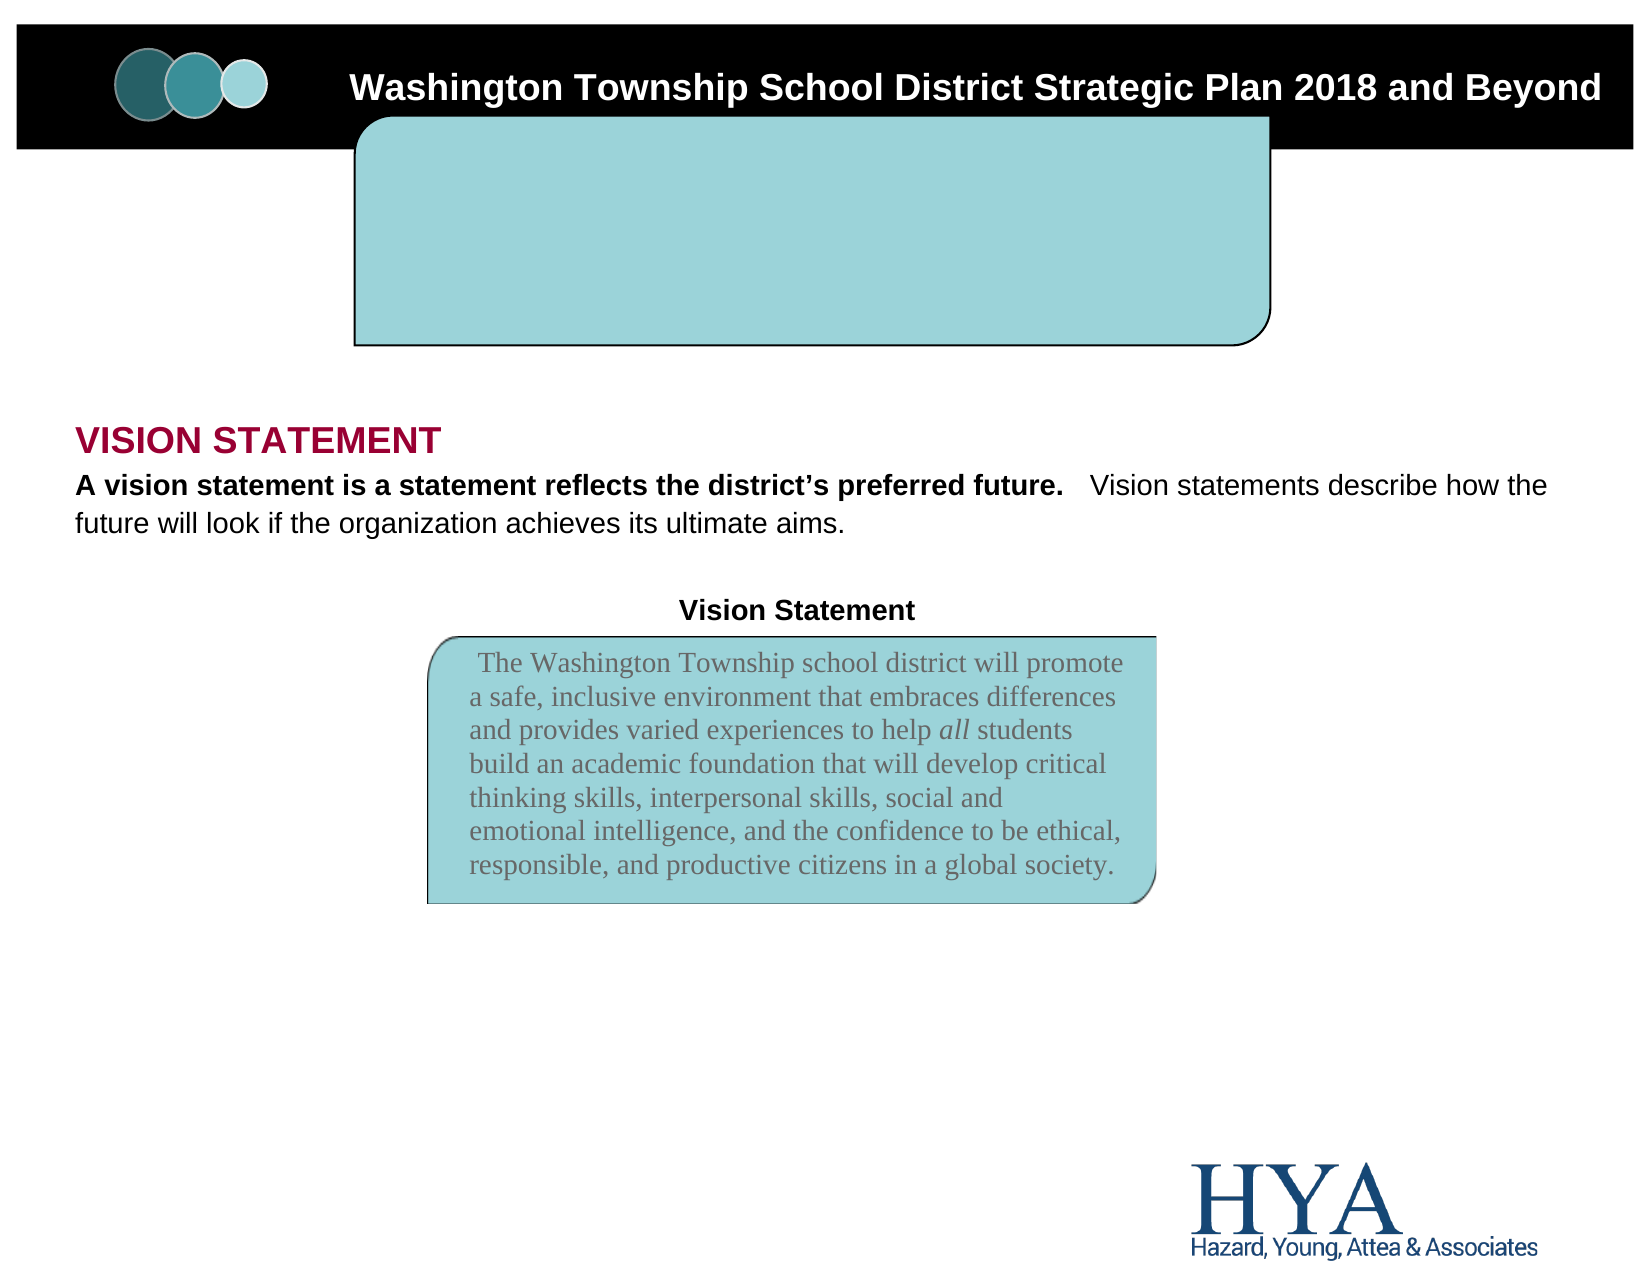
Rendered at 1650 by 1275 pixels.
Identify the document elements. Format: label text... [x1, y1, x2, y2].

text A vision statement is a statement reflects the district’s preferred future. Vision statements describe how the future will look if the organization achieves its ultimate aims. [75, 467, 1575, 539]
picture [1189, 1146, 1538, 1266]
text VISION STATEMENT [75, 418, 1575, 461]
